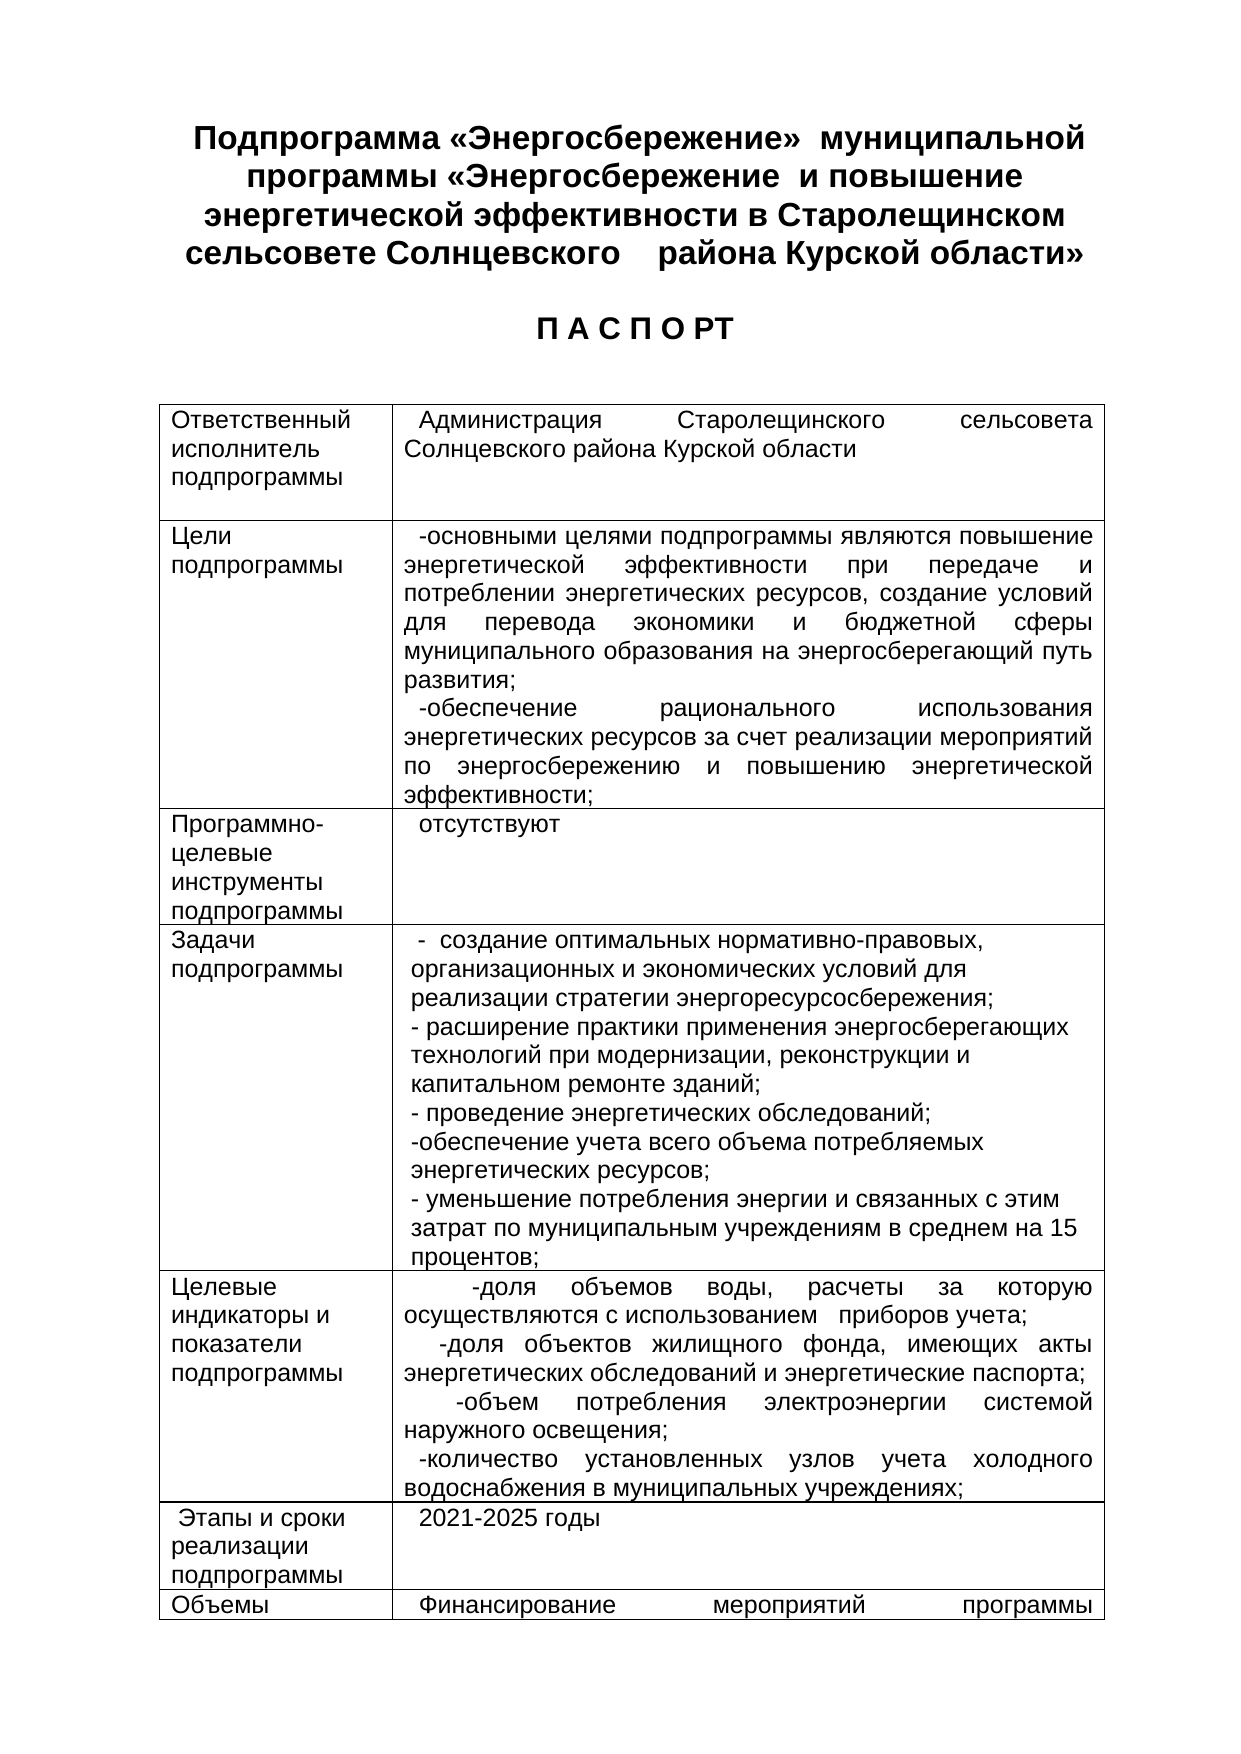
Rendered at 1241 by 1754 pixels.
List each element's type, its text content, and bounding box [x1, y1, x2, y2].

table_cell Программно-целевые инструменты подпрограммы [160, 809, 392, 924]
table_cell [393, 1590, 1104, 1618]
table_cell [160, 1590, 392, 1618]
table_cell Задачи подпрограммы [160, 925, 392, 1270]
table_cell - создание оптимальных нормативно-правовых, организационных и экономических условий для реализации стратегии энергоресурсосбережения; - расширение практики применения энергосберегающих технологий при модернизации, реконструкции и капитальном ремонте зданий; - проведение энергетических обследований; -обеспечение учета всего объема потребляемых энергетических ресурсов; - уменьшение потребления энергии и связанных с этим затрат по муниципальным учреждениям в среднем на 15 процентов; [393, 925, 1104, 1270]
table_cell -доля объемов воды, расчеты за которую осуществляются с использованием приборов учета; -доля объектов жилищного фонда, имеющих акты энергетических обследований и энергетические паспорта; -объем потребления электроэнергии системой наружного освещения; -количество установленных узлов учета холодного водоснабжения в муниципальных учреждениях; [393, 1271, 1104, 1501]
table_cell Цели подпрограммы [160, 521, 392, 808]
text П А С П О РТ [159, 310, 1110, 346]
text Подпрограмма «Энергосбережение» муниципальной программы «Энергосбережение и повышение энергетической эффективности в Старолещинском сельсовете Солнцевского района Курской области» [159, 118, 1110, 272]
table_cell 2021-2025 годы [393, 1503, 1104, 1589]
table_header Администрация Старолещинского сельсовета Солнцевского района Курской области [393, 405, 1104, 520]
table_cell отсутствуют [393, 809, 1104, 924]
table_cell Этапы и сроки реализации подпрограммы [160, 1503, 392, 1589]
table_cell Целевые индикаторы и показатели подпрограммы [160, 1271, 392, 1501]
table_cell -основными целями подпрограммы являются повышение энергетической эффективности при передаче и потреблении энергетических ресурсов, создание условий для перевода экономики и бюджетной сферы муниципального образования на энергосберегающий путь развития; -обеспечение рационального использования энергетических ресурсов за счет реализации мероприятий по энергосбережению и повышению энергетической эффективности; [393, 521, 1104, 808]
table_header Ответственный исполнитель подпрограммы [160, 405, 392, 520]
